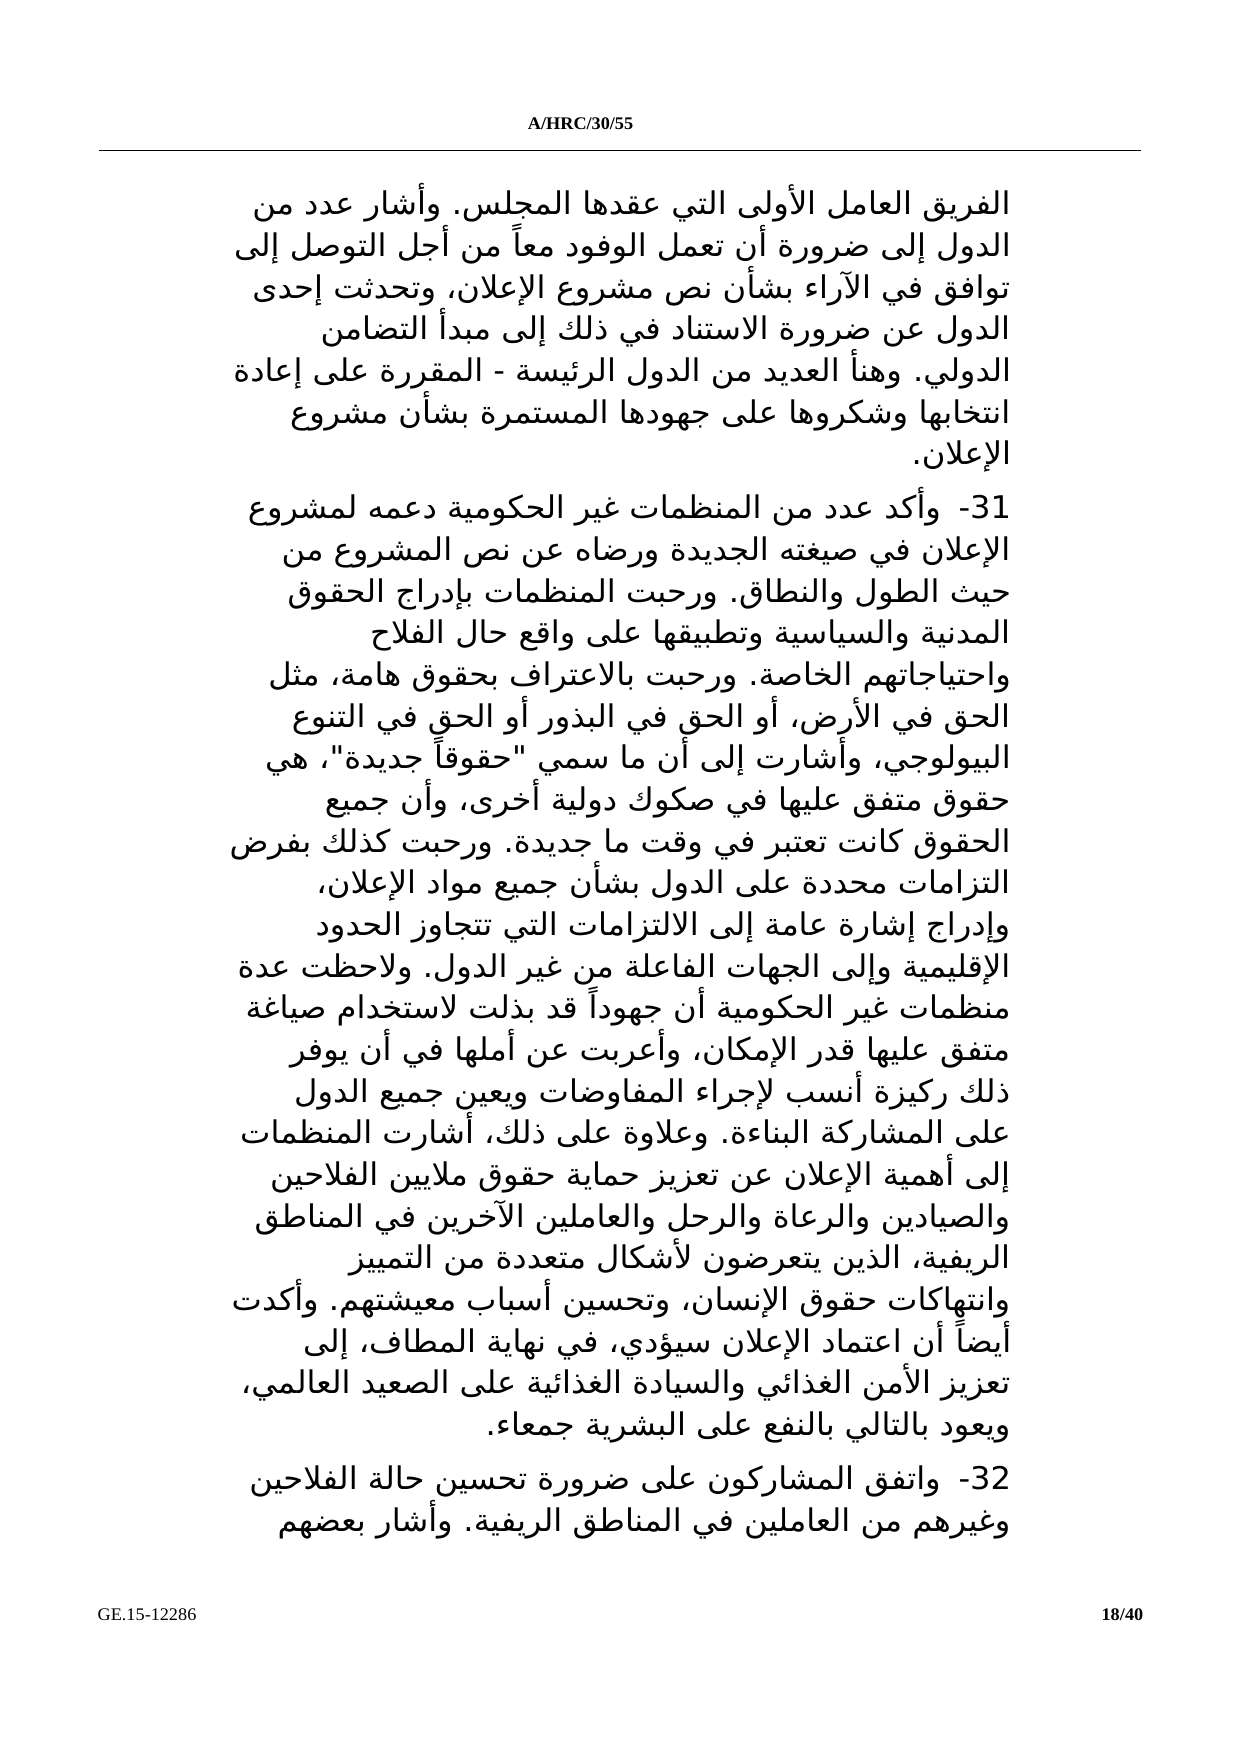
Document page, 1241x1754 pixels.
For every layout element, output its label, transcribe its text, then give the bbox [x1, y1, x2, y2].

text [229, 181, 1011, 473]
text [229, 1456, 1011, 1540]
text 31- وأكد عدد من المنظمات غير الحكومية دعمه لمشروع الإعلان في صيغته الجديدة ورضاه عن نص المشروع من حيث الطول والنطاق. ورحبت المنظمات بإدراج الحقوق المدنية والسياسية وتطبيقها على واقع حال الفلاح واحتياجاتهم الخاصة. ورحبت بالاعتراف بحقوق هامة، مثل الحق في الأرض، أو الحق في البذور أو الحق في التنوع البيولوجي، وأشارت إلى أن ما سمي "حقوقاً جديدة"، هي حقوق متفق عليها في صكوك دولية أخرى، وأن جميع الحقوق كانت تعتبر في وقت ما جديدة. ورحبت كذلك بفرض التزامات محددة على الدول بشأن جميع مواد الإعلان، وإدراج إشارة عامة إلى الالتزامات التي تتجاوز الحدود الإقليمية وإلى الجهات الفاعلة من غير الدول. ولاحظت عدة منظمات غير الحكومية أن جهوداً قد بذلت لاستخدام صياغة متفق عليها قدر الإمكان، وأعربت عن أملها في أن يوفر ذلك ركيزة أنسب لإجراء المفاوضات ويعين جميع الدول على المشاركة البناءة. وعلاوة على ذلك، أشارت المنظمات إلى أهمية الإعلان عن تعزيز حماية حقوق ملايين الفلاحين والصيادين والرعاة والرحل والعاملين الآخرين في المناطق الريفية، الذين يتعرضون لأشكال متعددة من التمييز وانتهاكات حقوق الإنسان، وتحسين أسباب معيشتهم. وأكدت أيضاً أن اعتماد الإعلان سيؤدي، في نهاية المطاف، إلى تعزيز الأمن الغذائي والسيادة الغذائية على الصعيد العالمي، ويعود بالتالي بالنفع على البشرية جمعاء. [229, 486, 1011, 1444]
